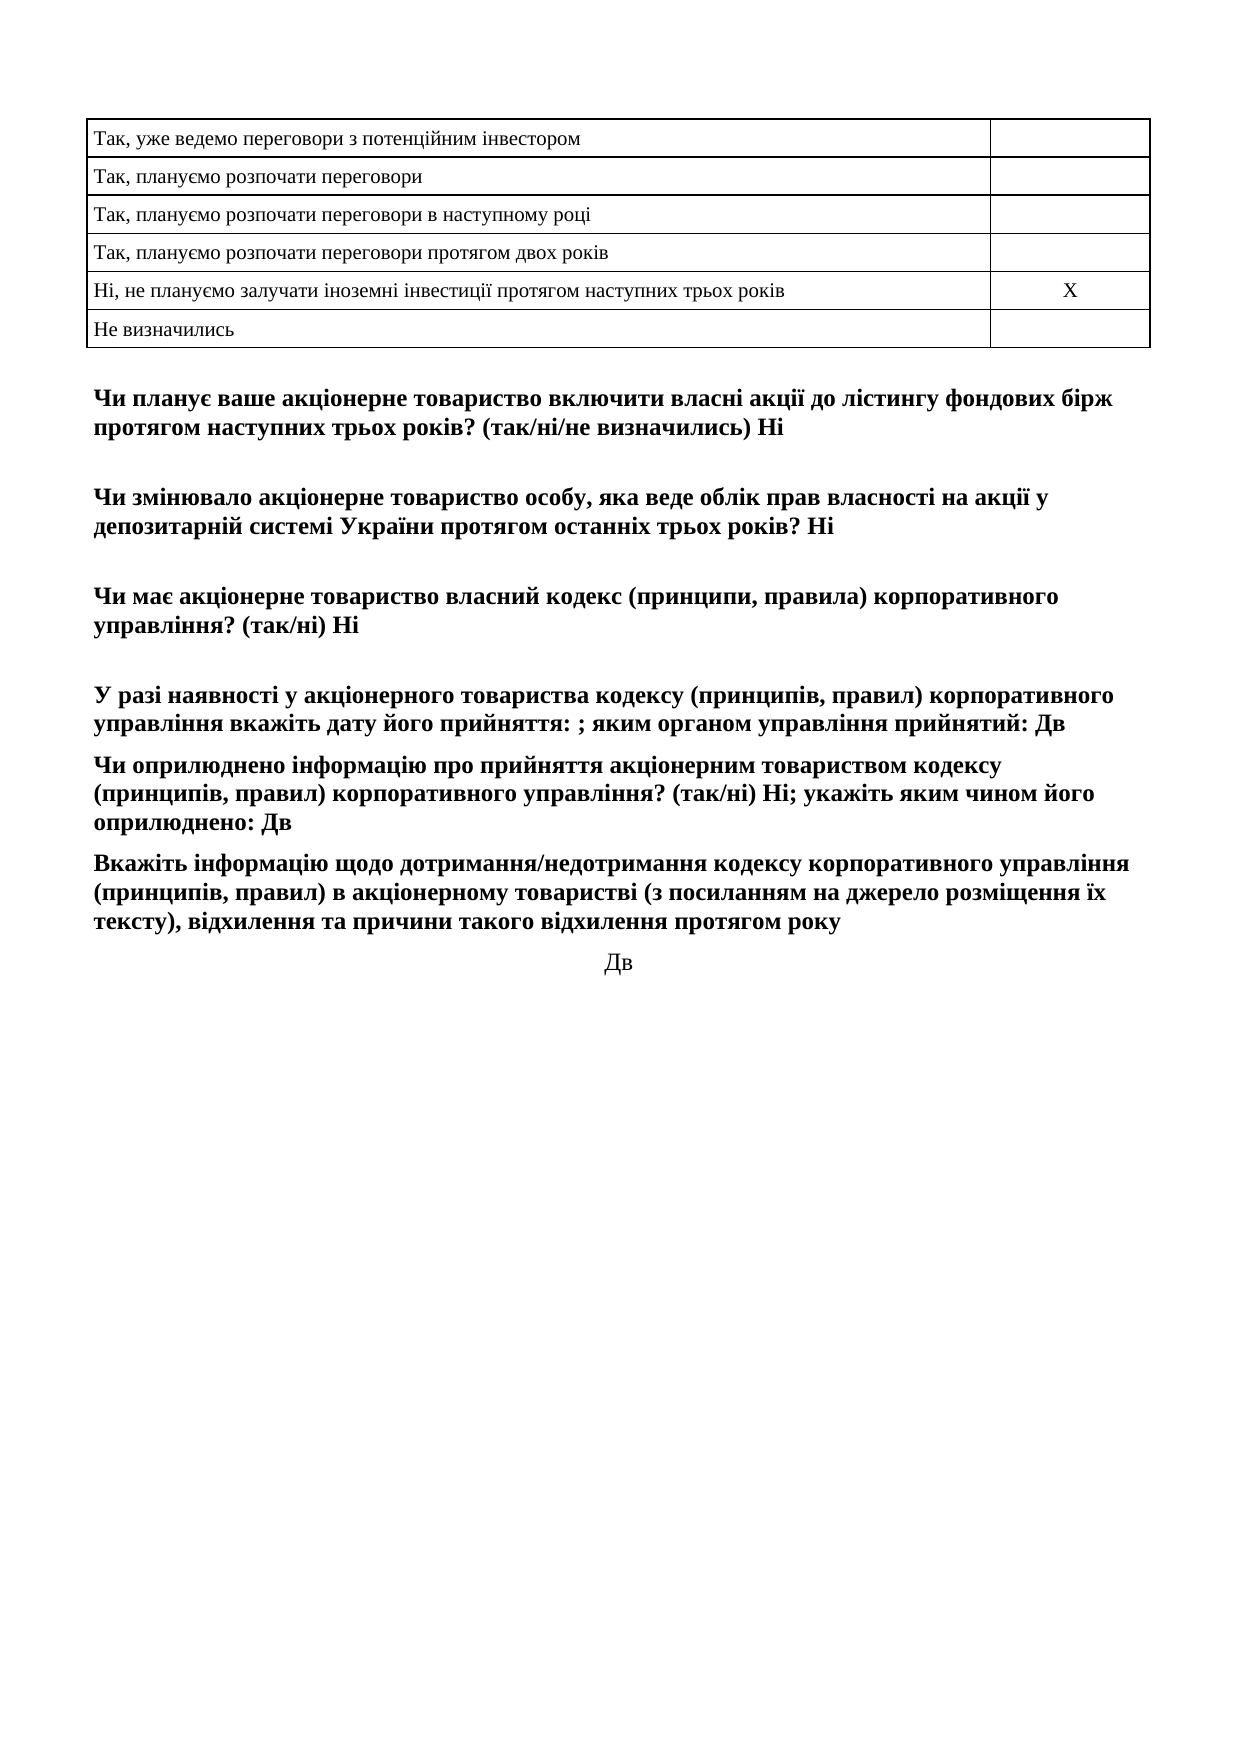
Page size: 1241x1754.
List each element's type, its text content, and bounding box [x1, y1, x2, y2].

table_cell [991, 158, 1149, 194]
table_cell Так, плануємо розпочати переговори в наступному році [88, 196, 990, 232]
table_cell Так, плануємо розпочати переговори [88, 158, 990, 194]
table_header Чи змінювало акціонерне товариство особу, яка веде облік прав власності на акції у депозитарній системі України протягом останніх трьох років? Ні [87, 476, 1150, 546]
table_cell Так, плануємо розпочати переговори протягом двох років [88, 234, 990, 271]
table_header Так, уже ведемо переговори з потенційним інвестором [88, 120, 990, 156]
table_cell [991, 196, 1149, 232]
table_header У разі наявності у акціонерного товариства кодексу (принципів, правил) корпоративного управління вкажіть дату його прийняття: ; яким органом управління прийнятий: Дв [87, 674, 1150, 743]
table_cell Вкажіть інформацію щодо дотримання/недотримання кодексу корпоративного управління (принципів, правил) в акціонерному товаристві (з посиланням на джерело розміщення їх тексту), відхилення та причини такого відхилення протягом року [87, 842, 1150, 941]
table_cell Дв [87, 941, 1150, 982]
table_cell X [991, 272, 1149, 309]
table_cell Не визначились [88, 310, 990, 347]
table_header [991, 120, 1149, 156]
table_cell [991, 234, 1149, 271]
table_header Чи має акціонерне товариство власний кодекс (принципи, правила) корпоративного управління? (так/ні) Ні [87, 575, 1150, 645]
table_cell [991, 310, 1149, 347]
table_header Чи планує ваше акціонерне товариство включити власні акції до лістингу фондових бірж протягом наступних трьох років? (так/ні/не визначились) Ні [87, 377, 1150, 447]
table_cell Чи оприлюднено інформацію про прийняття акціонерним товариством кодексу (принципів, правил) корпоративного управління? (так/ні) Ні; укажіть яким чином його оприлюднено: Дв [87, 744, 1150, 842]
table_cell Ні, не плануємо залучати іноземні інвестиції протягом наступних трьох років [88, 272, 990, 309]
